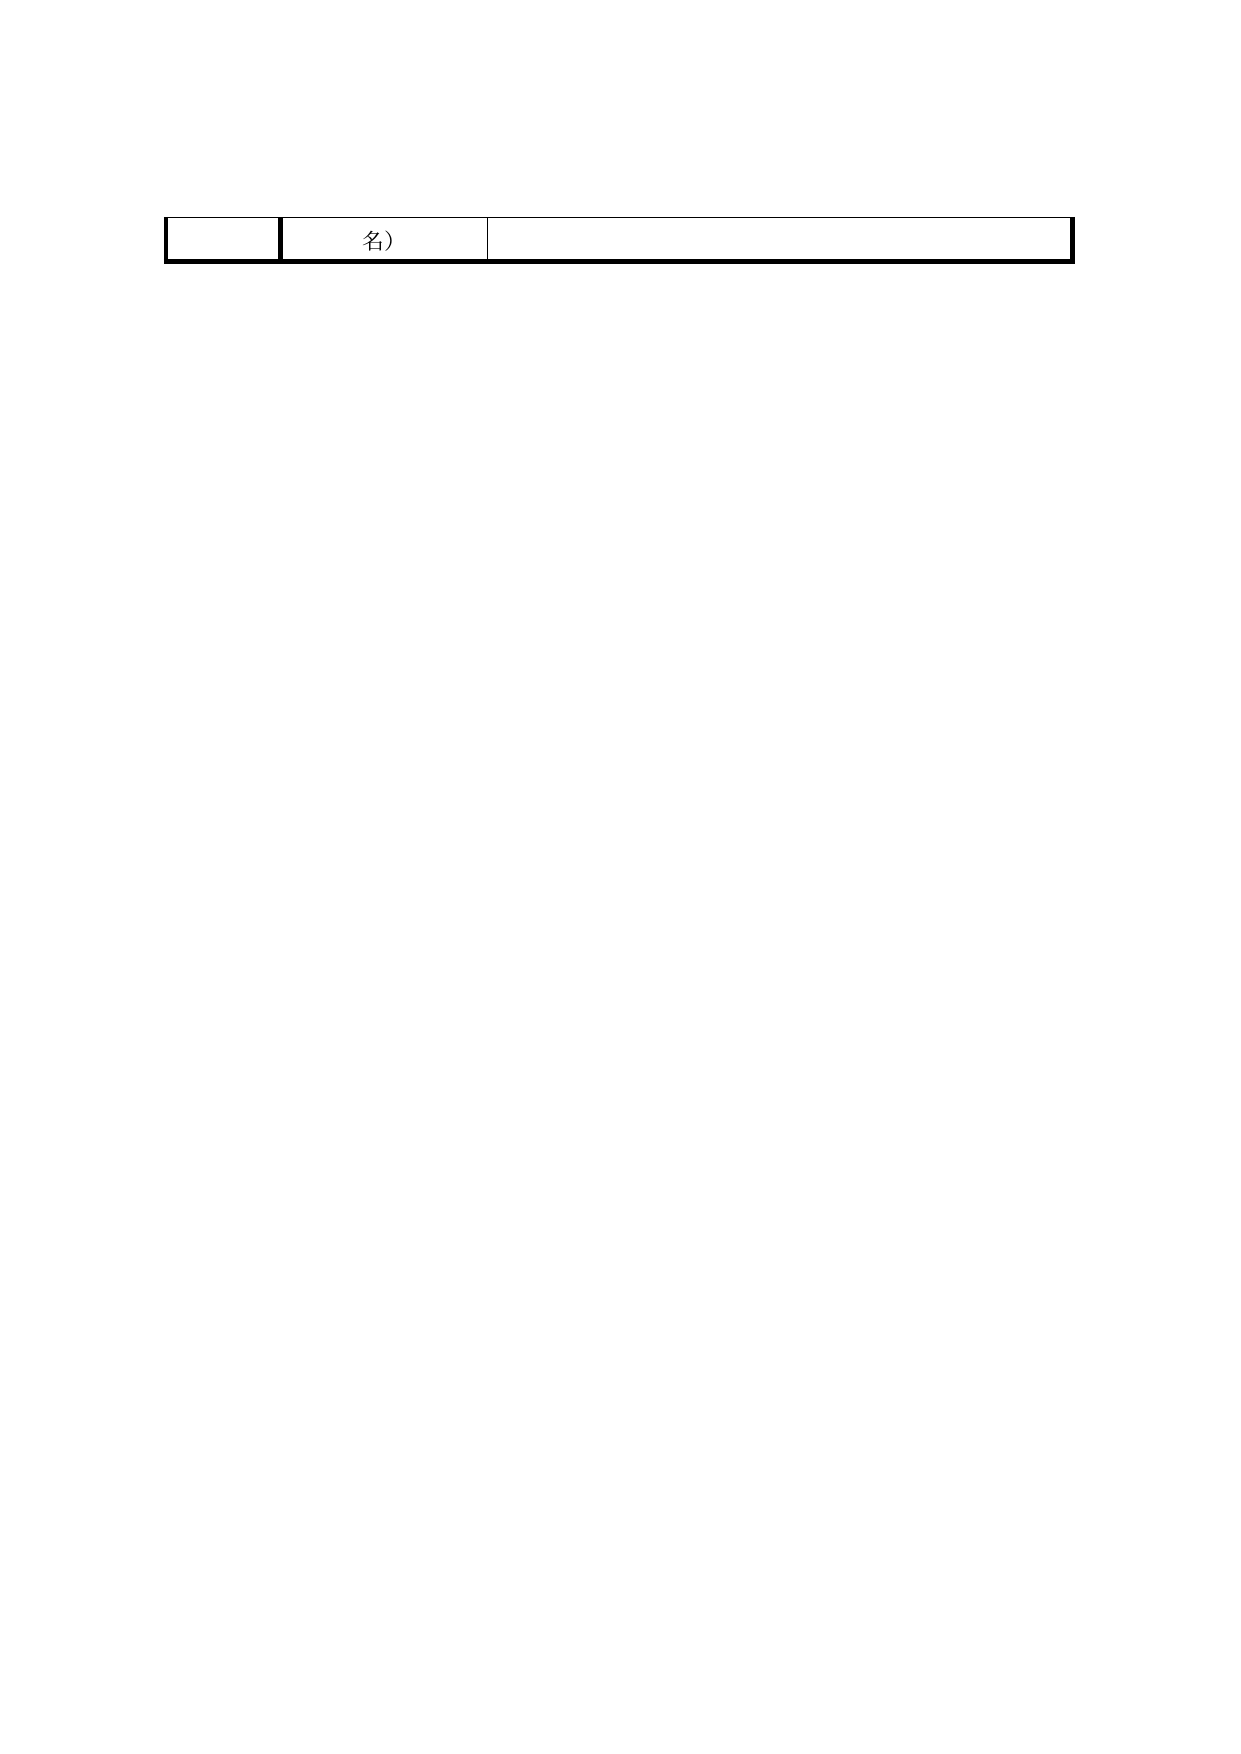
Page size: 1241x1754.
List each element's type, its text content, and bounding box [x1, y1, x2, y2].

table_cell [488, 218, 1070, 259]
table_cell 氏名 （名称・代表者名） [283, 218, 487, 259]
